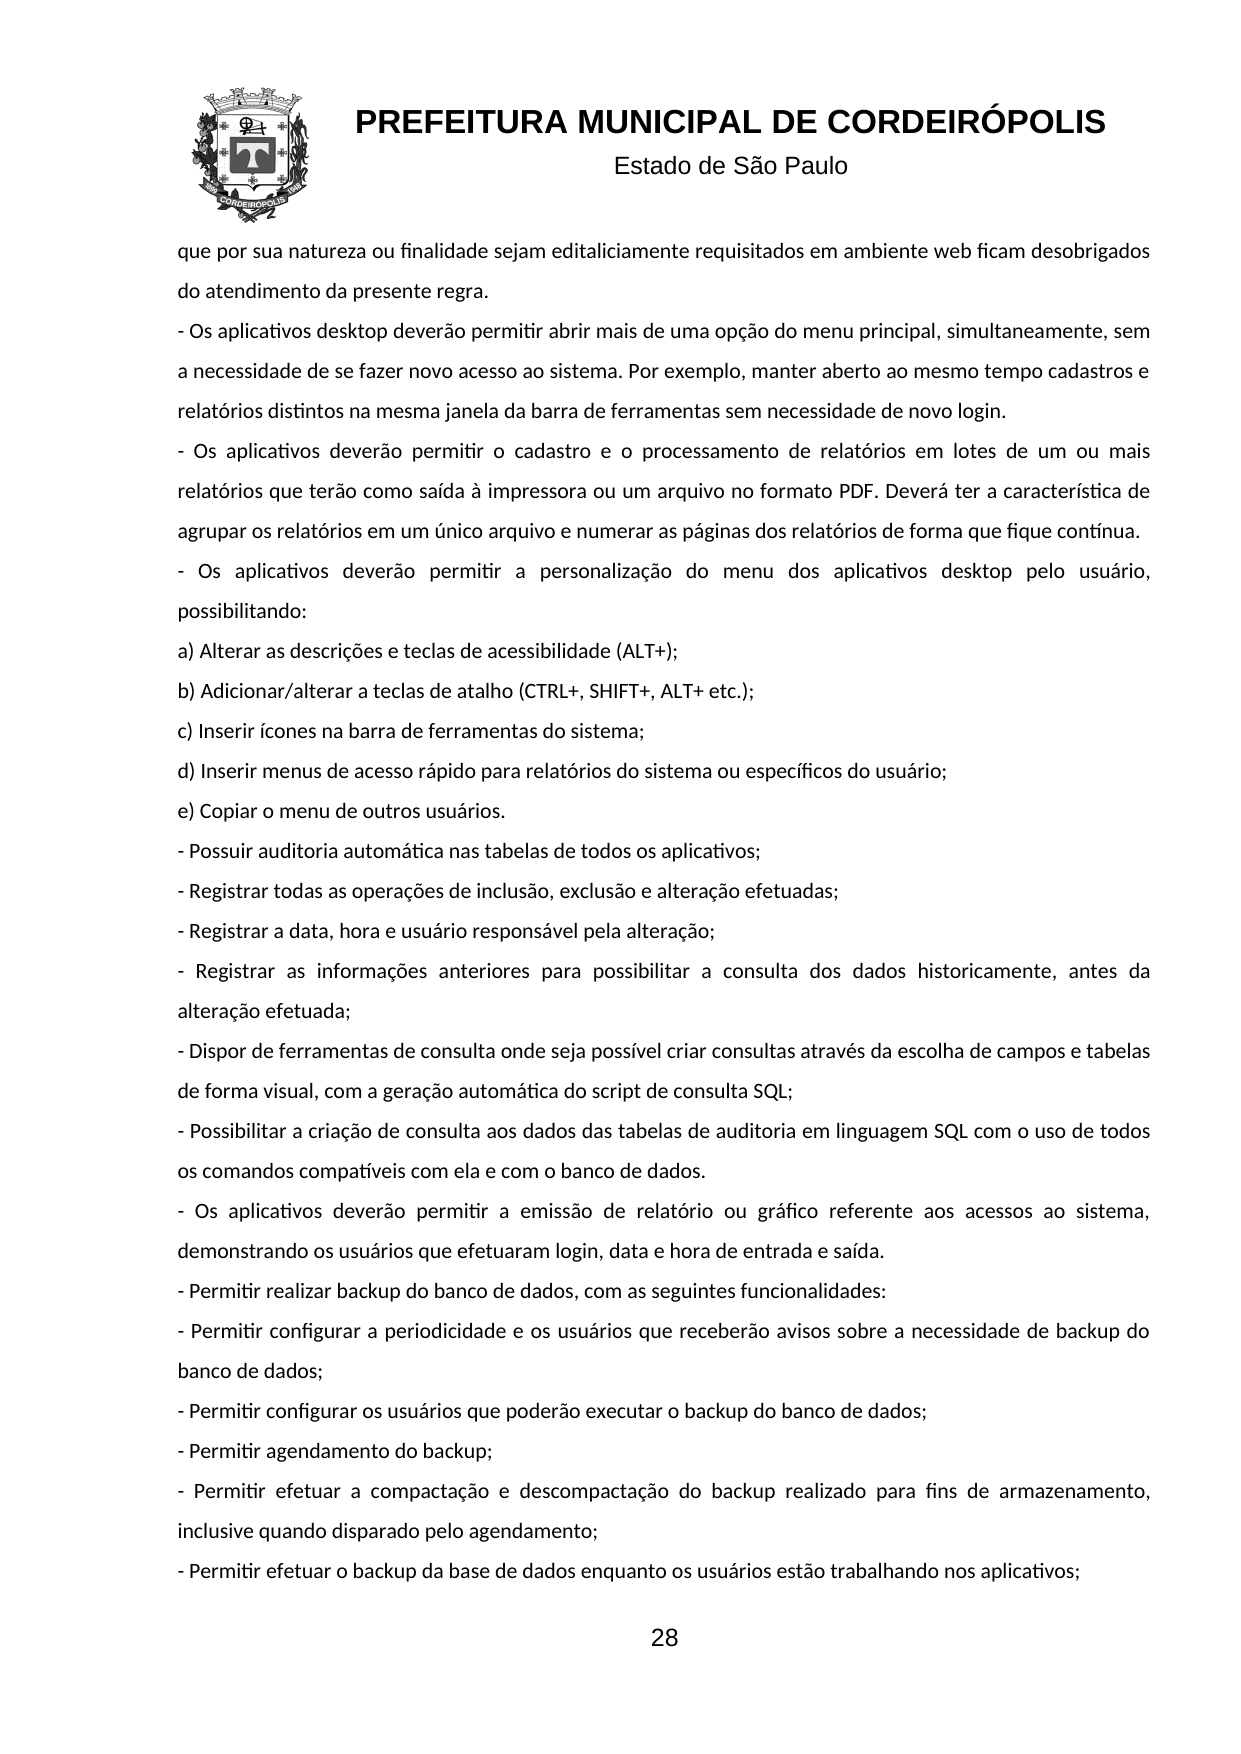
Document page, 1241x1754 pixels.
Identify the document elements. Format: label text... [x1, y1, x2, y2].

text - Os aplicativos deverão permitir a emissão de relatório ou gráfico referente aos acessos ao sistema, demonstrando os usuários que efetuaram login, data e hora de entrada e saída. [177, 1197, 1152, 1263]
text - Permitir configurar os usuários que poderão executar o backup do banco de dados; [177, 1397, 1152, 1423]
text b) Adicionar/alterar a teclas de atalho (CTRL+, SHIFT+, ALT+ etc.); [177, 677, 1152, 703]
text - Dispor de ferramentas de consulta onde seja possível criar consultas através da escolha de campos e tabelas de forma visual, com a geração automática do script de consulta SQL; [177, 1037, 1152, 1103]
text - Permitir efetuar o backup da base de dados enquanto os usuários estão trabalhando nos aplicativos; [177, 1557, 1152, 1583]
text - Permitir realizar backup do banco de dados, com as seguintes funcionalidades: [177, 1277, 1152, 1303]
text - Os aplicativos deverão permitir o cadastro e o processamento de relatórios em lotes de um ou mais relatórios que terão como saída à impressora ou um arquivo no formato PDF. Deverá ter a característica de agrupar os relatórios em um único arquivo e numerar as páginas dos relatórios de forma que fique contínua. [177, 437, 1152, 543]
text - Permitir configurar a periodicidade e os usuários que receberão avisos sobre a necessidade de backup do banco de dados; [177, 1317, 1152, 1383]
text - Permitir efetuar a compactação e descompactação do backup realizado para fins de armazenamento, inclusive quando disparado pelo agendamento; [177, 1477, 1152, 1543]
text a) Alterar as descrições e teclas de acessibilidade (ALT+); [177, 637, 1152, 663]
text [177, 237, 1152, 303]
text - Os aplicativos deverão permitir a personalização do menu dos aplicativos desktop pelo usuário, possibilitando: [177, 557, 1152, 623]
text - Possuir auditoria automática nas tabelas de todos os aplicativos; [177, 837, 1152, 863]
text e) Copiar o menu de outros usuários. [177, 797, 1152, 823]
text - Possibilitar a criação de consulta aos dados das tabelas de auditoria em linguagem SQL com o uso de todos os comandos compatíveis com ela e com o banco de dados. [177, 1117, 1152, 1183]
text - Os aplicativos desktop deverão permitir abrir mais de uma opção do menu principal, simultaneamente, sem a necessidade de se fazer novo acesso ao sistema. Por exemplo, manter aberto ao mesmo tempo cadastros e relatórios distintos na mesma janela da barra de ferramentas sem necessidade de novo login. [177, 317, 1152, 423]
text - Registrar a data, hora e usuário responsável pela alteração; [177, 917, 1152, 943]
text - Registrar as informações anteriores para possibilitar a consulta dos dados historicamente, antes da alteração efetuada; [177, 957, 1152, 1023]
text d) Inserir menus de acesso rápido para relatórios do sistema ou específicos do usuário; [177, 757, 1152, 783]
text - Permitir agendamento do backup; [177, 1437, 1152, 1463]
text - Registrar todas as operações de inclusão, exclusão e alteração efetuadas; [177, 877, 1152, 903]
text c) Inserir ícones na barra de ferramentas do sistema; [177, 717, 1152, 743]
